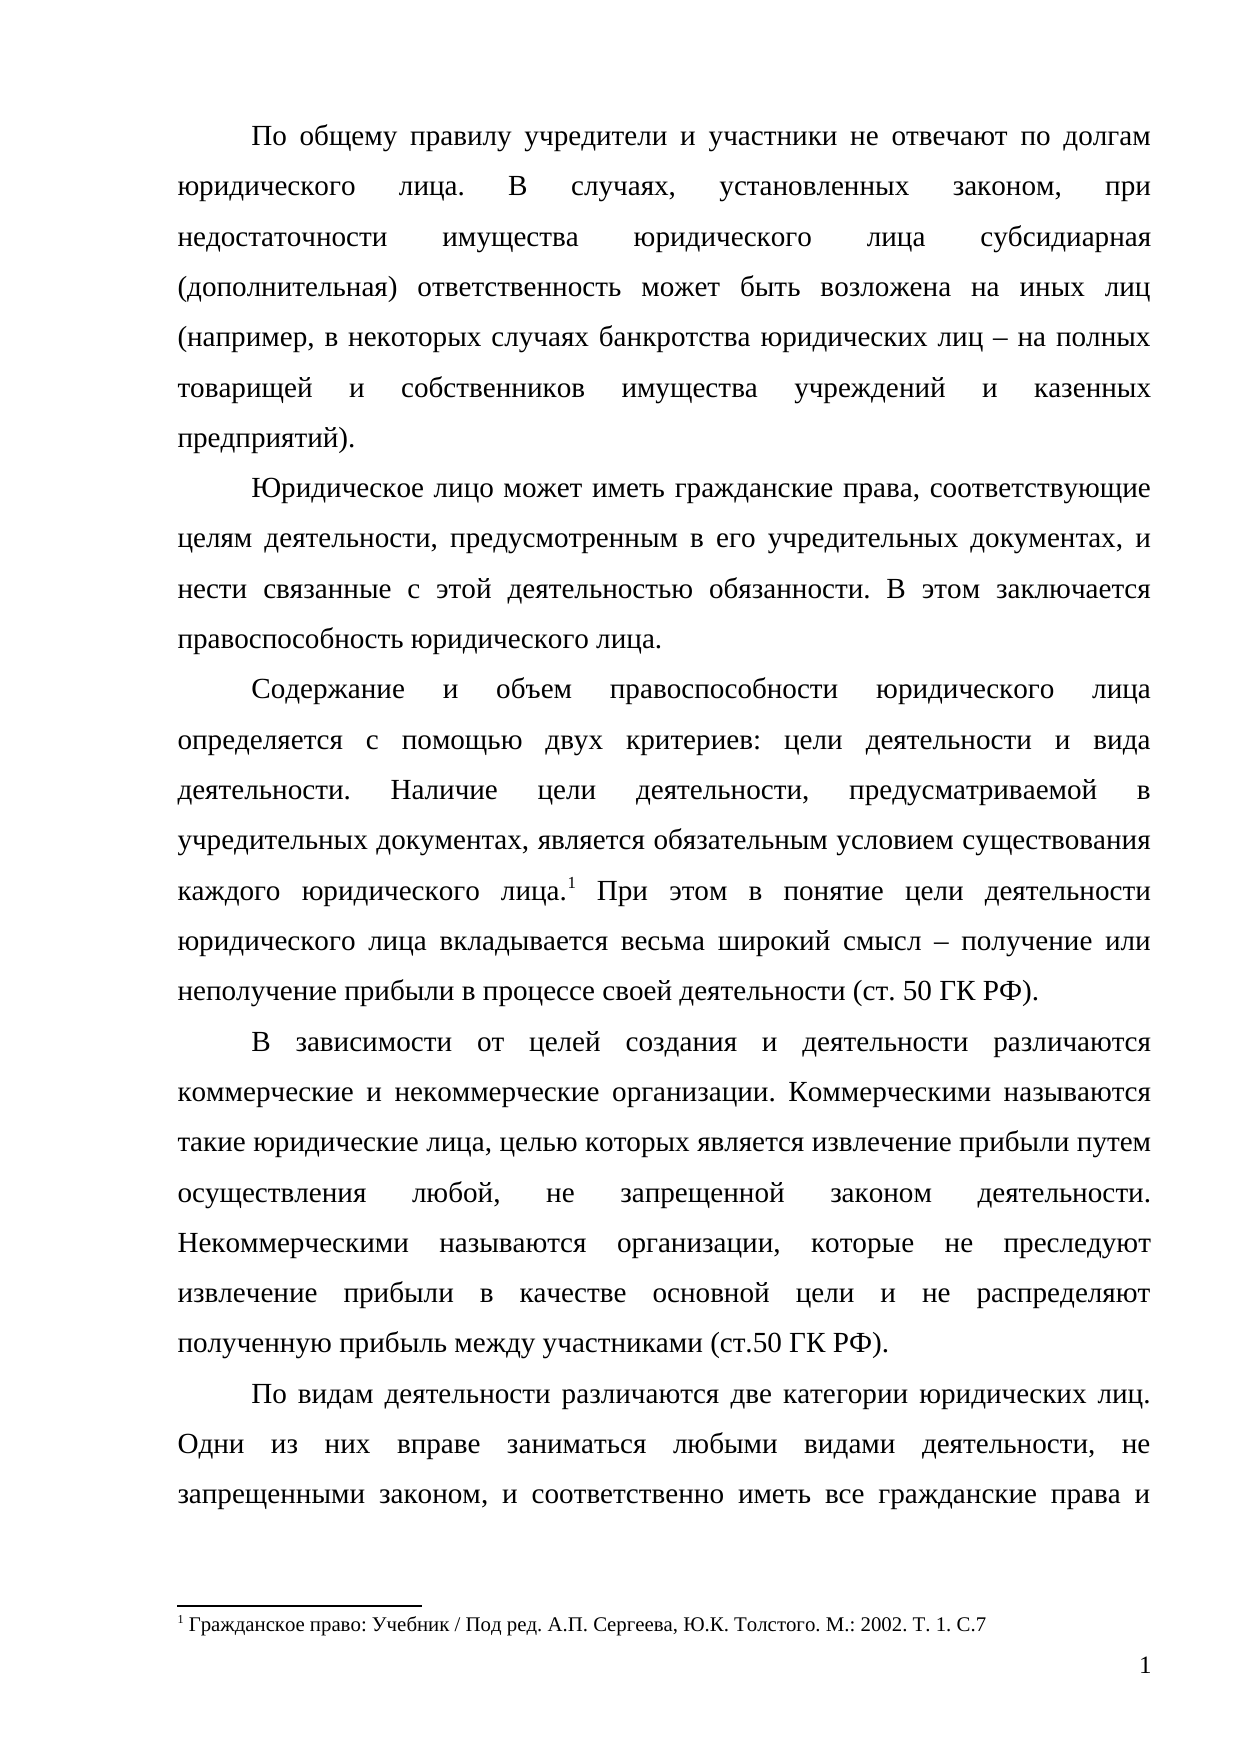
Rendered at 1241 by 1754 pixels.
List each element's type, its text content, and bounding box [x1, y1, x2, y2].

text По общему правилу учредители и участники не отвечают по долгам юридического лица. В случаях, установленных законом, при недостаточности имущества юридического лица субсидиарная (дополнительная) ответственность может быть возложена на иных лиц (например, в некоторых случаях банкротства юридических лиц – на полных товарищей и собственников имущества учреждений и казенных предприятий). [177, 118, 1152, 453]
text В зависимости от целей создания и деятельности различаются коммерческие и некоммерческие организации. Коммерческими называются такие юридические лица, целью которых является извлечение прибыли путем осуществления любой, не запрещенной законом деятельности. Некоммерческими называются организации, которые не преследуют извлечение прибыли в качестве основной цели и не распределяют полученную прибыль между участниками (ст.50 ГК РФ). [177, 1024, 1152, 1359]
text Cодержание и объем правоспособности юридического лица определяется с помощью двух критериев: цели деятельности и вида деятельности. Наличие цели деятельности, предусматриваемой в учредительных документах, является обязательным условием существования каждого юридического лица. При этом в понятие цели деятельности юридического лица вкладывается весьма широкий смысл – получение или неполучение прибыли в процессе своей деятельности (ст. 50 ГК РФ). [177, 672, 1152, 1007]
text Юридическое лицо может иметь гражданские права, соответствующие целям деятельности, предусмотренным в его учредительных документах, и нести связанные с этой деятельностью обязанности. В этом заключается правоспособность юридического лица. [177, 470, 1152, 655]
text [177, 1376, 1152, 1510]
